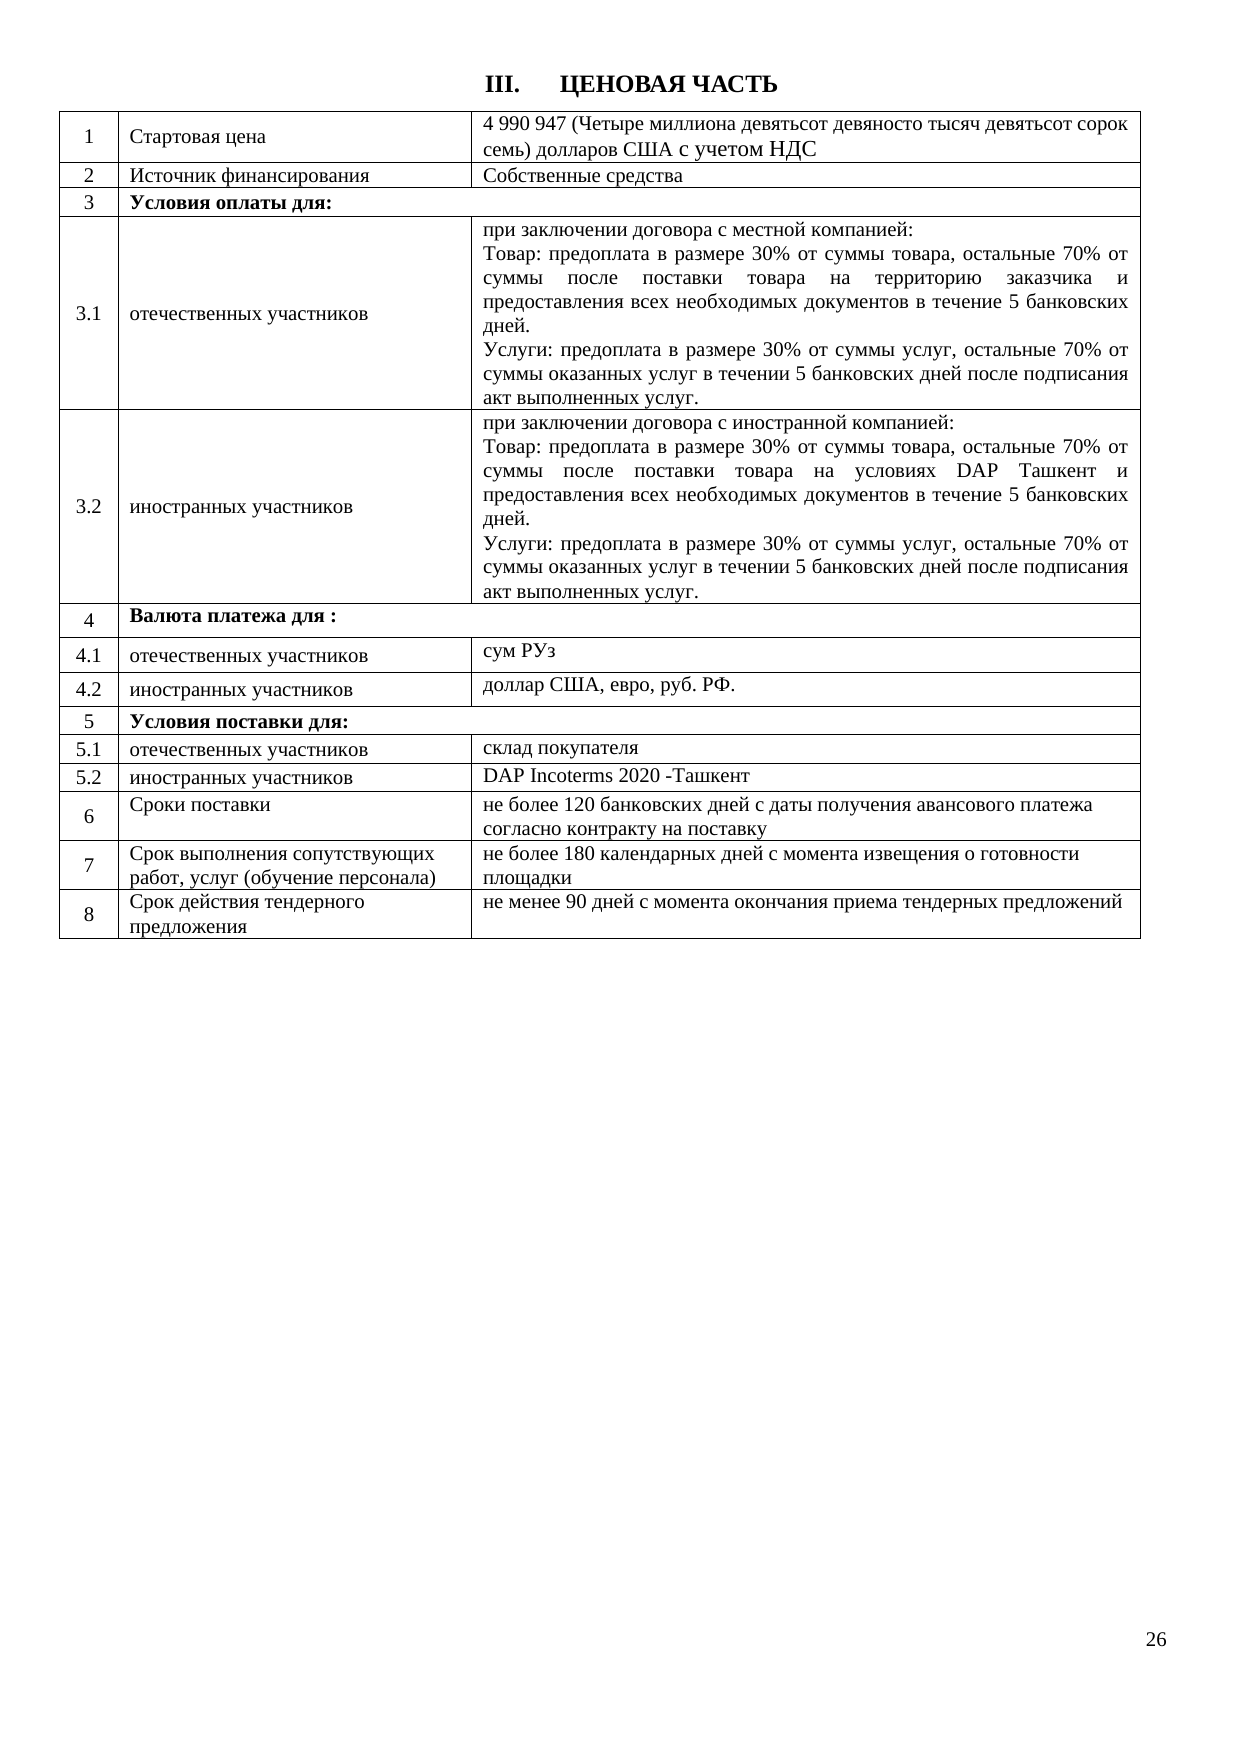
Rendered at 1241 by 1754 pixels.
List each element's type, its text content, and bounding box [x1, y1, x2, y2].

table_cell 6 [60, 792, 118, 840]
table_cell 7 [60, 841, 118, 889]
table_cell не более 120 банковских дней с даты получения авансового платежа согласно контракту на поставку [472, 792, 1140, 840]
table_cell 4 [60, 604, 118, 637]
table_cell Срок выполнения сопутствующих работ, услуг (обучение персонала) [119, 841, 471, 889]
table_cell 5.2 [60, 764, 118, 791]
table_cell отечественных участников [119, 638, 471, 672]
table_cell 4.1 [60, 638, 118, 672]
table_cell отечественных участников [119, 735, 471, 763]
table_cell иностранных участников [119, 673, 471, 706]
table_cell Условия поставки для: [119, 707, 1140, 734]
table_cell 2 [60, 163, 118, 187]
table_cell при заключении договора с иностранной компанией: Товар: предоплата в размере 30% от суммы товара, остальные 70% от суммы после поставки товара на условиях DAP Ташкент и предоставления всех необходимых документов в течение 5 банковских дней. Услуги: предоплата в размере 30% от суммы услуг, остальные 70% от суммы оказанных услуг в течении 5 банковских дней после подписания акт выполненных услуг. [472, 410, 1140, 603]
table_cell отечественных участников [119, 217, 471, 409]
table_cell Валюта платежа для : [119, 604, 1140, 637]
table_cell Источник финансирования [119, 163, 471, 187]
table_cell 3.2 [60, 410, 118, 603]
table_cell доллар США, евро, руб. РФ. [472, 673, 1140, 706]
table_cell Условия оплаты для: [119, 188, 1140, 216]
table_cell не более 180 календарных дней с момента извещения о готовности площадки [472, 841, 1140, 889]
table_cell не менее 90 дней с момента окончания приема тендерных предложений [472, 890, 1140, 938]
table_cell склад покупателя [472, 735, 1140, 763]
table_cell Сроки поставки [119, 792, 471, 840]
table_header 1 [60, 112, 118, 162]
table_cell Срок действия тендерного предложения [119, 890, 471, 938]
title ЦЕНОВАЯ ЧАСТЬ [97, 69, 1166, 98]
table_cell Собственные средства [472, 163, 1140, 187]
table_cell иностранных участников [119, 764, 471, 791]
table_cell DAP Incoterms 2020 -Ташкент [472, 764, 1140, 791]
table_cell 8 [60, 890, 118, 938]
table_header Стартовая цена [119, 112, 471, 162]
table_header 4 990 947 (Четыре миллиона девятьсот девяносто тысяч девятьсот сорок семь) долларов США с учетом НДС [472, 112, 1140, 162]
table_cell сум РУз [472, 638, 1140, 672]
table_cell 4.2 [60, 673, 118, 706]
table_cell иностранных участников [119, 410, 471, 603]
table_cell 5 [60, 707, 118, 734]
table_cell 3 [60, 188, 118, 216]
table_cell при заключении договора с местной компанией: Товар: предоплата в размере 30% от суммы товара, остальные 70% от суммы после поставки товара на территорию заказчика и предоставления всех необходимых документов в течение 5 банковских дней. Услуги: предоплата в размере 30% от суммы услуг, остальные 70% от суммы оказанных услуг в течении 5 банковских дней после подписания акт выполненных услуг. [472, 217, 1140, 409]
table_cell 3.1 [60, 217, 118, 409]
table_cell 5.1 [60, 735, 118, 763]
